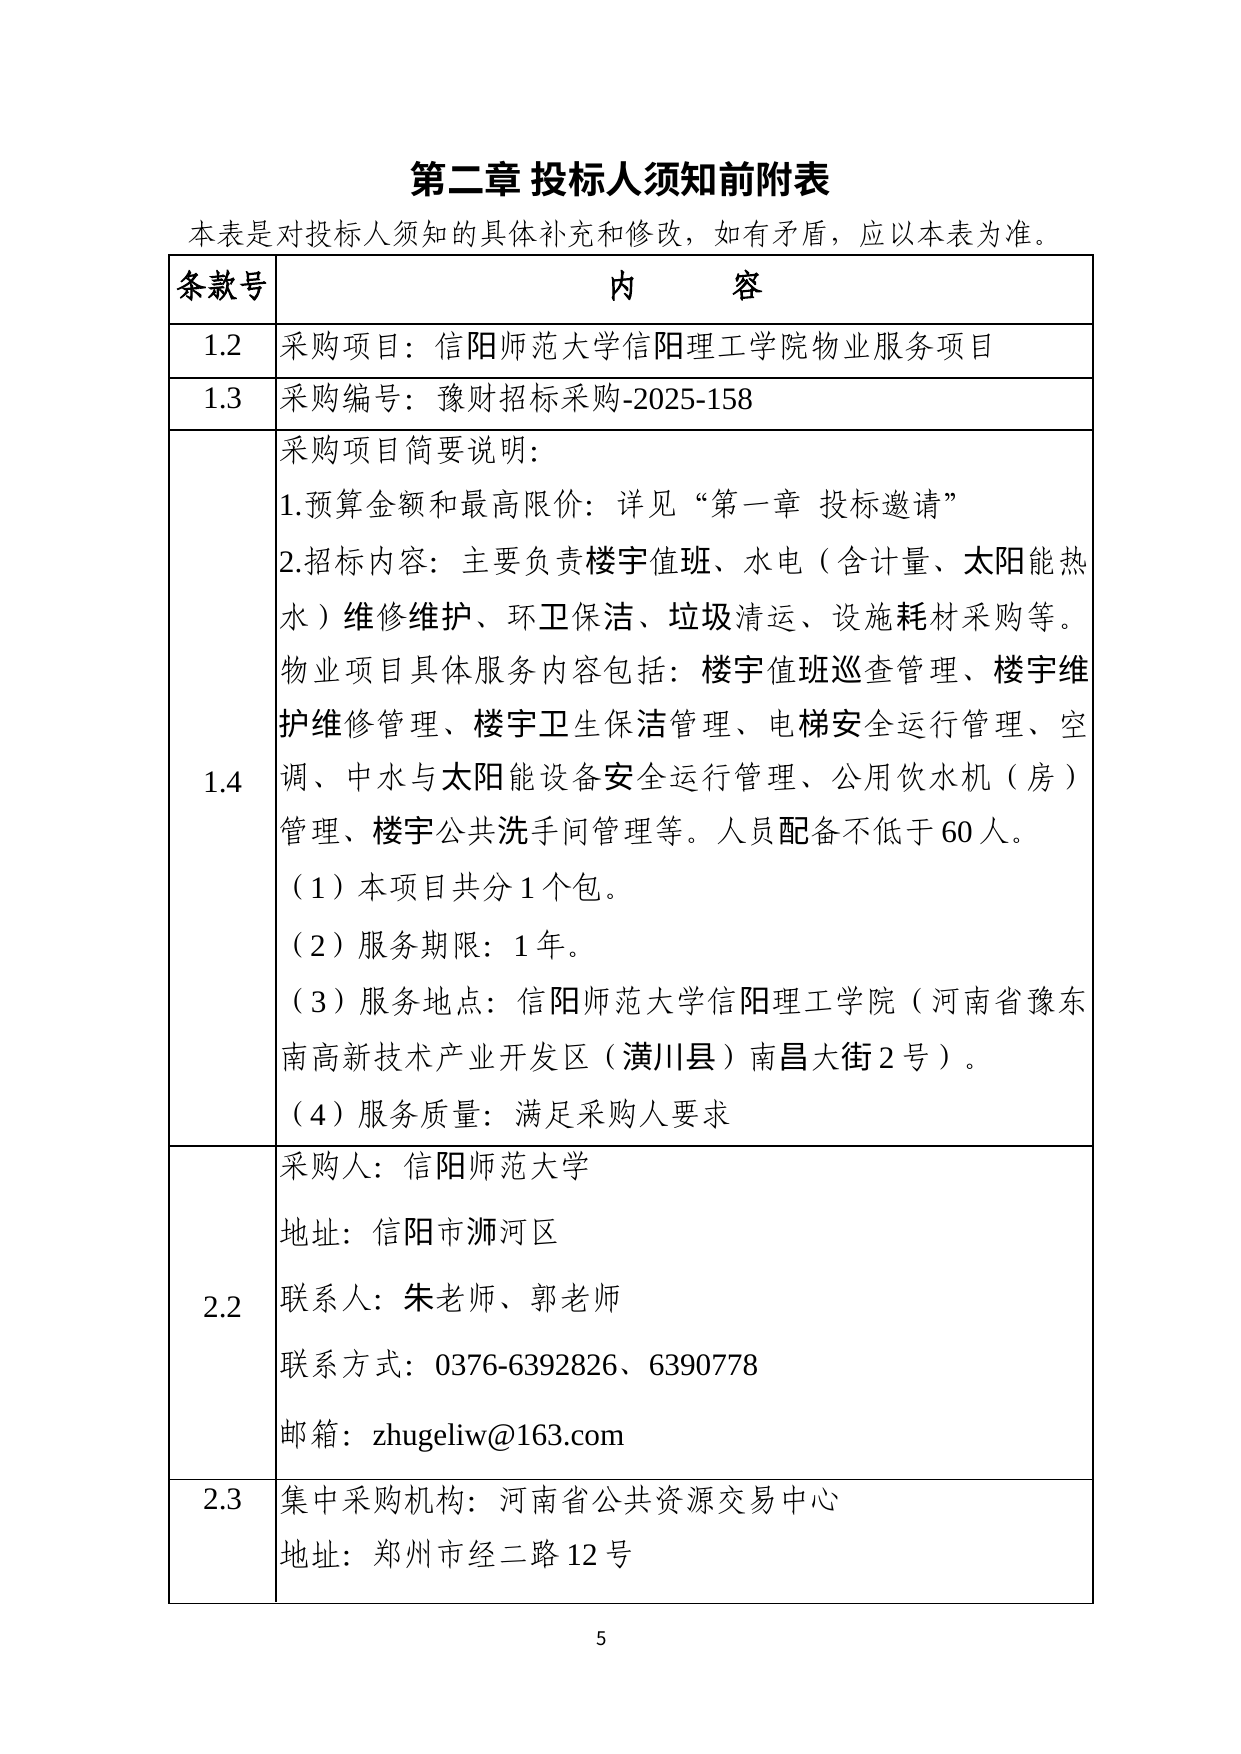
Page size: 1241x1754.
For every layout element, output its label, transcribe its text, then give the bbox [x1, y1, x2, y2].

subtitle 第二章 投标人须知前附表 [187, 150, 1053, 204]
table_cell 2.2 [170, 1147, 275, 1479]
table_cell 1.2 [170, 325, 275, 377]
table_header 内 容 [277, 256, 1092, 323]
table_cell 1.4 [170, 431, 275, 1145]
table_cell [277, 1480, 1092, 1602]
table_cell 2.3 [170, 1480, 275, 1602]
text 本表是对投标人须知的具体补充和修改，如有矛盾，应以本表为准。 [187, 204, 1053, 254]
table_cell 采购人：信阳师范大学 地址：信阳市浉河区 联系人：朱老师、郭老师 联系方式：0376-6392826、6390778 邮箱：zhugeliw@163.com [277, 1147, 1092, 1479]
table_header 条款号 [170, 256, 275, 323]
table_cell 采购编号：豫财招标采购-2025-158 [277, 379, 1092, 429]
table_cell 采购项目：信阳师范大学信阳理工学院物业服务项目 [277, 325, 1092, 377]
table_cell 采购项目简要说明： 1.预算金额和最高限价：详见“第一章 投标邀请” 2.招标内容：主要负责楼宇值班、水电（含计量、太阳能热水）维修维护、环卫保洁、垃圾清运、设施耗材采购等。物业项目具体服务内容包括：楼宇值班巡查管理、楼宇维护维修管理、楼宇卫生保洁管理、电梯安全运行管理、空调、中水与太阳能设备安全运行管理、公用饮水机（房）管理、楼宇公共洗手间管理等。人员配备不低于60人。 （1）本项目共分1个包。 （2）服务期限：1年。 （3）服务地点：信阳师范大学信阳理工学院（河南省豫东南高新技术产业开发区（潢川县）南昌大街2号）。 （4）服务质量：满足采购人要求 [277, 431, 1092, 1145]
table_cell 1.3 [170, 379, 275, 429]
